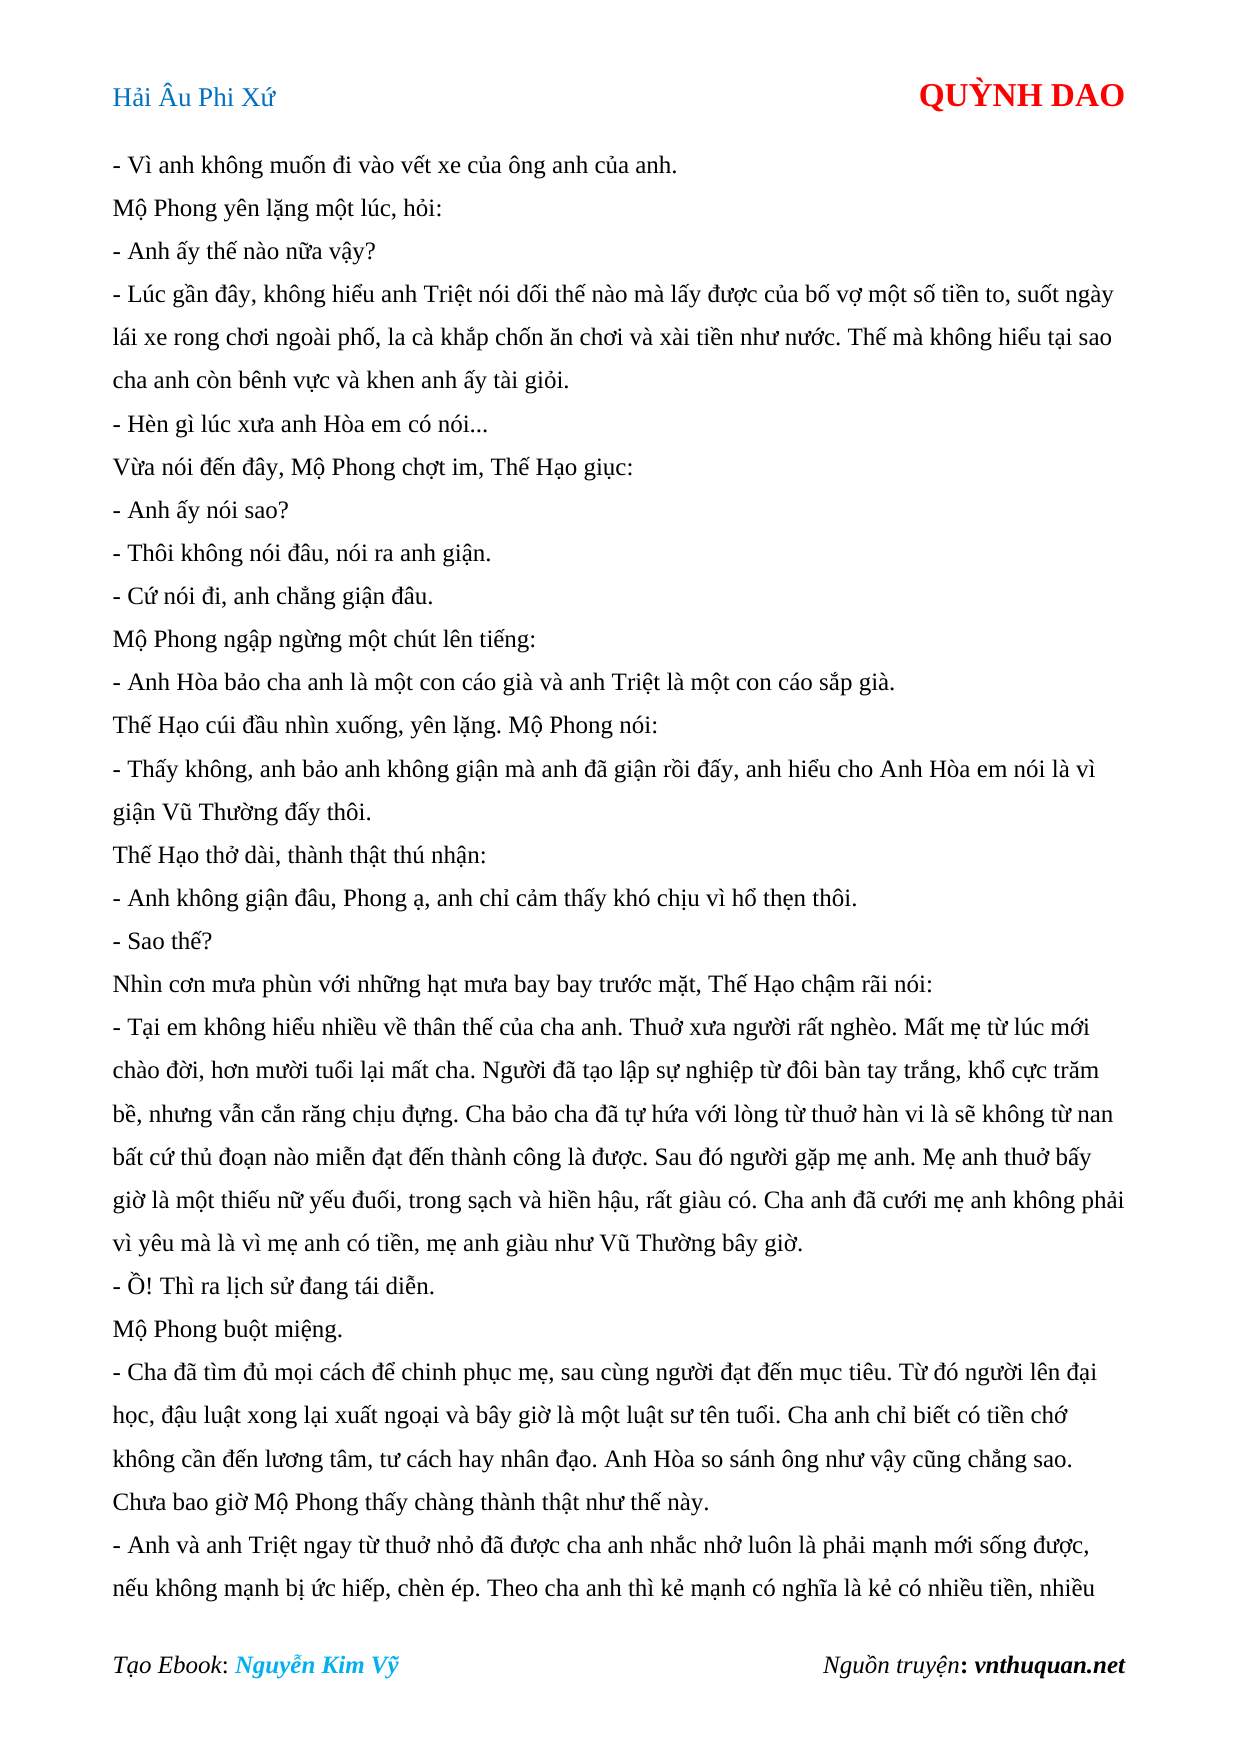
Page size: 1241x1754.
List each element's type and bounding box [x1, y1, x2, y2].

text [112, 150, 1128, 1602]
